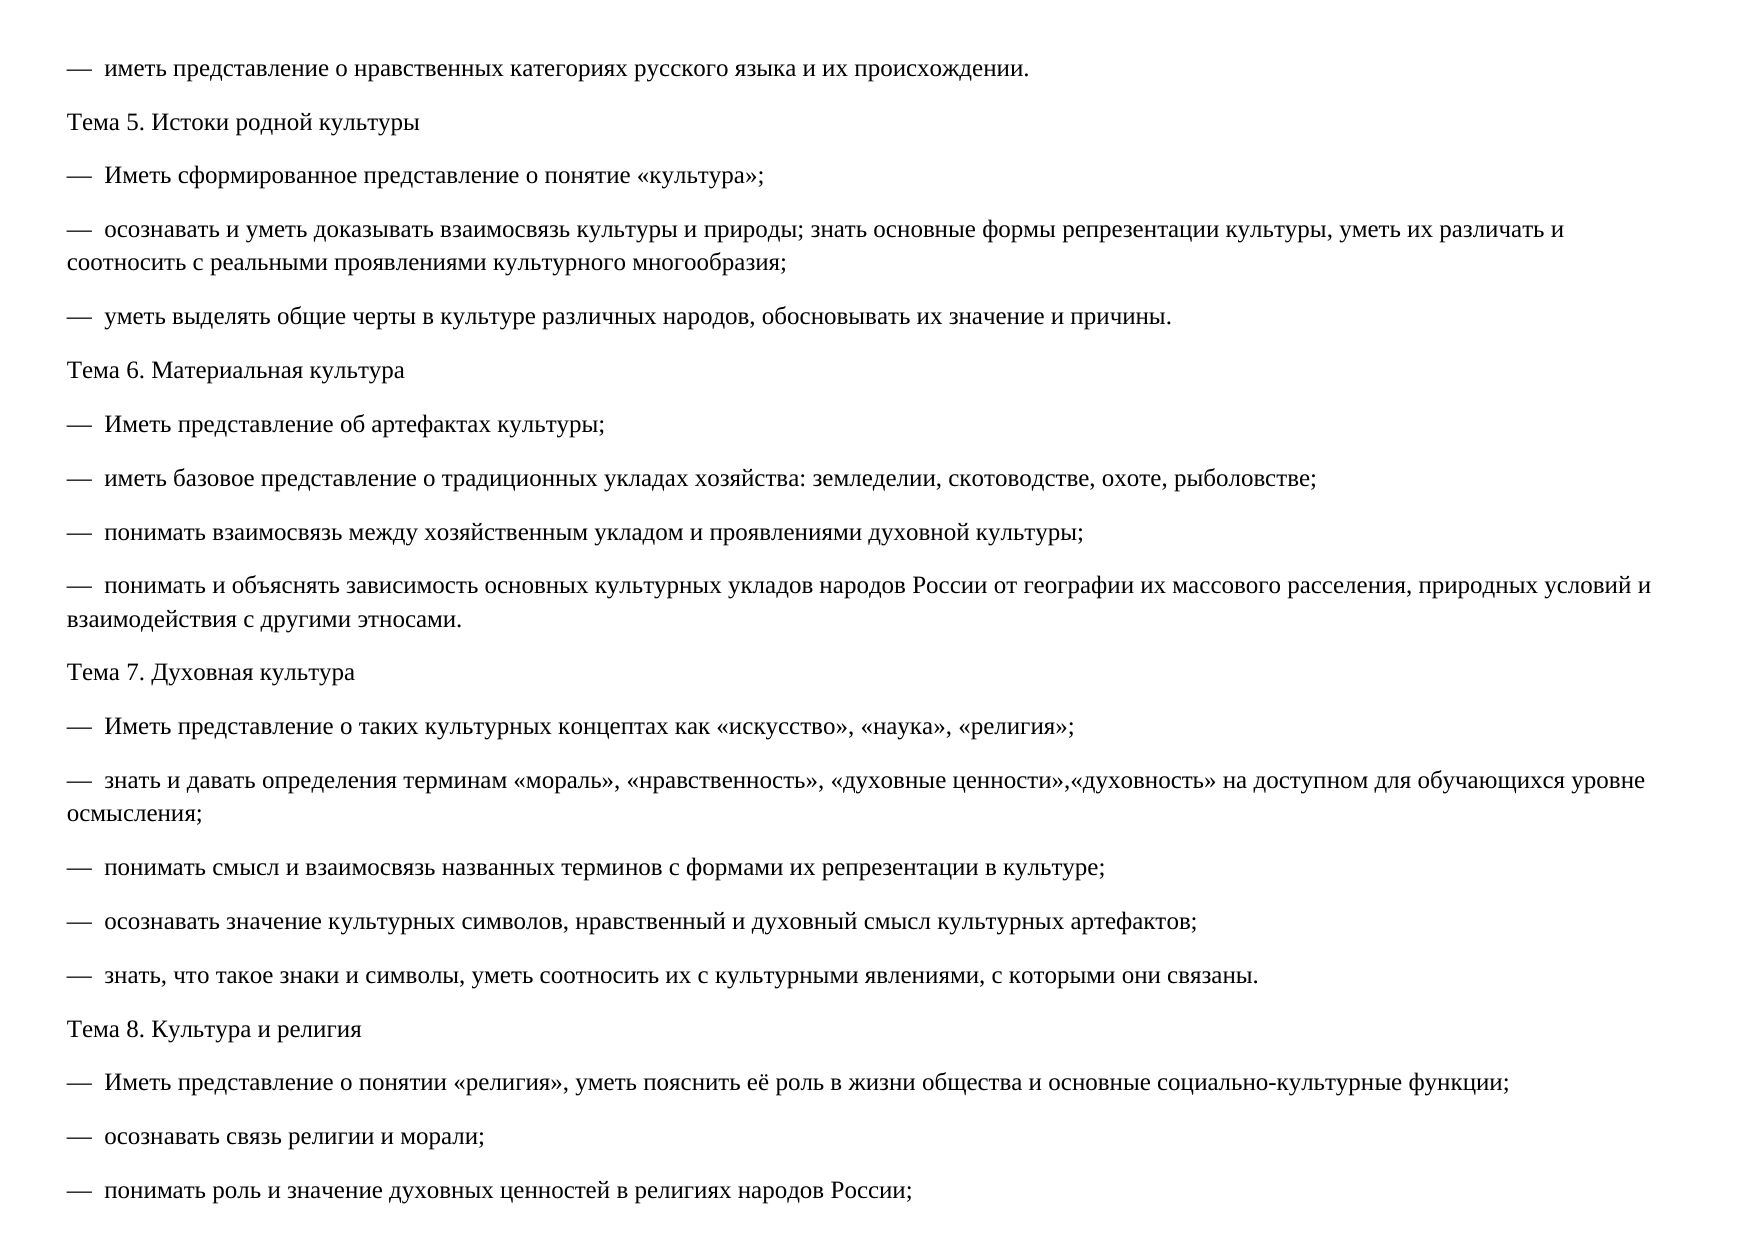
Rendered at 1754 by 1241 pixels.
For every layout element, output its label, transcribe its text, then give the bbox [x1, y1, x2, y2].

text — Иметь представление о понятии «религия», уметь пояснить её роль в жизни общества и основные социально-культурные функции; [67, 1067, 1684, 1096]
text — осознавать и уметь доказывать взаимосвязь культуры и природы; знать основные формы репрезентации культуры, уметь их различать и соотносить с реальными проявлениями культурного многообразия; [67, 214, 1684, 276]
text — Иметь сформированное представление о понятие «культура»; [67, 161, 1684, 189]
text — знать, что такое знаки и символы, уметь соотносить их с культурными явлениями, с которыми они связаны. [67, 960, 1684, 988]
text — иметь базовое представление о традиционных укладах хозяйства: земледелии, скотоводстве, охоте, рыболовстве; [67, 463, 1684, 492]
text Тема 6. Материальная культура [67, 355, 1684, 384]
text — понимать смысл и взаимосвязь названных терминов с формами их репрезентации в культуре; [67, 852, 1684, 881]
text — осознавать связь религии и морали; [67, 1121, 1684, 1150]
text — Иметь представление о таких культурных концептах как «искусство», «наука», «религия»; [67, 711, 1684, 740]
text — Иметь представление об артефактах культуры; [67, 409, 1684, 438]
text — знать и давать определения терминам «мораль», «нравственность», «духовные ценности»,«духовность» на доступном для обучающихся уровне осмысления; [67, 765, 1684, 827]
text — понимать взаимосвязь между хозяйственным укладом и проявлениями духовной культуры; [67, 517, 1684, 546]
text — понимать роль и значение духовных ценностей в религиях народов России; [67, 1175, 1684, 1204]
text — осознавать значение культурных символов, нравственный и духовный смысл культурных артефактов; [67, 906, 1684, 935]
text — иметь представление о нравственных категориях русского языка и их происхождении. [67, 53, 1684, 82]
text Тема 8. Культура и религия [67, 1014, 1684, 1042]
text Тема 5. Истоки родной культуры [67, 107, 1684, 136]
text — уметь выделять общие черты в культуре различных народов, обосновывать их значение и причины. [67, 301, 1684, 330]
text — понимать и объяснять зависимость основных культурных укладов народов России от географии их массового расселения, природных условий и взаимодействия с другими этносами. [67, 571, 1684, 632]
text Тема 7. Духовная культура [67, 657, 1684, 686]
